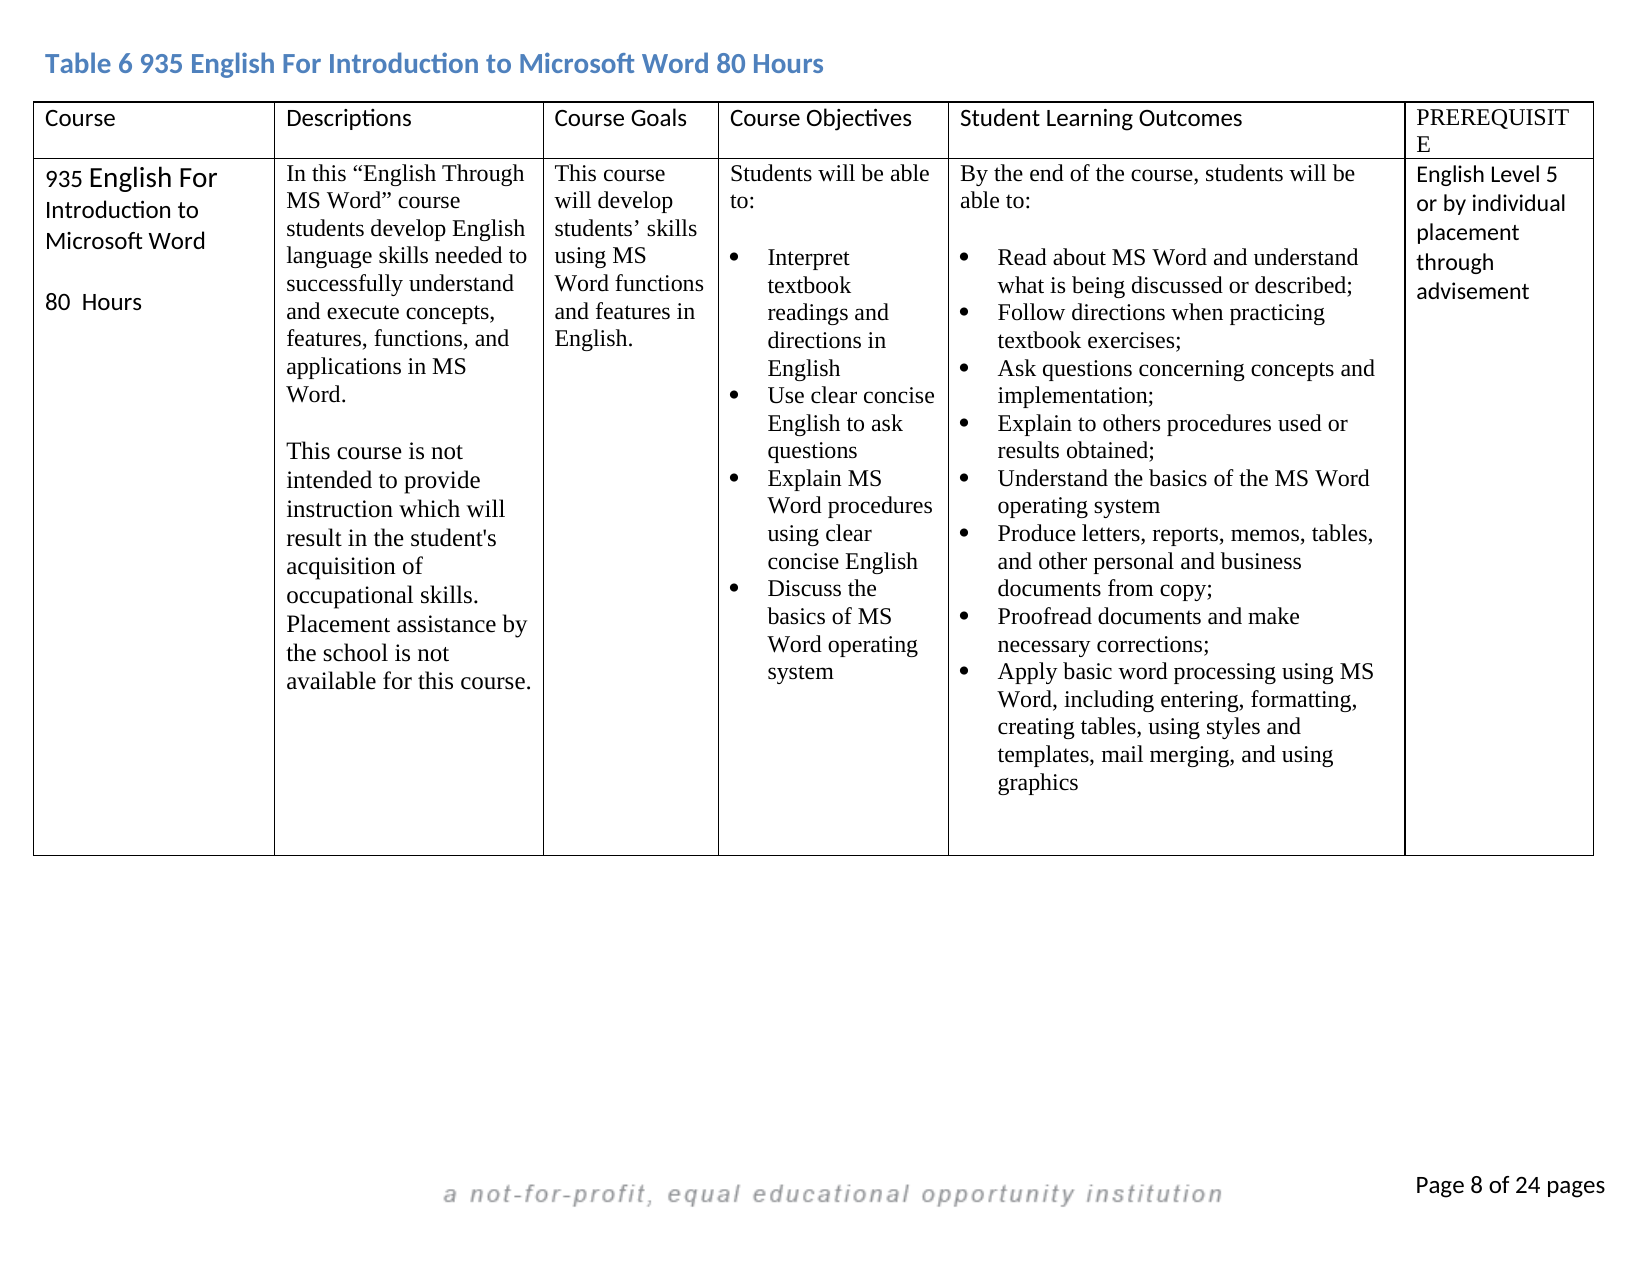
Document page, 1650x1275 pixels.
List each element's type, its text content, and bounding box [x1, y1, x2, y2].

table_cell In this “English Through MS Word” course students develop English language skills needed to successfully understand and execute concepts, features, functions, and applications in MS Word. This course is not intended to provide instruction which will result in the student's acquisition of occupational skills. Placement assistance by the school is not available for this course. [275, 159, 543, 855]
table_cell English Level 5 or by individual placement through advisement [1406, 159, 1593, 855]
table_header Course Goals [544, 103, 718, 158]
table_cell Students will be able to: Interpret textbook readings and directions in English Use clear concise English to ask questions Explain MS Word procedures using clear concise English Discuss the basics of MS Word operating system [719, 159, 948, 855]
table_cell This course will develop students’ skills using MS Word functions and features in English. [544, 159, 718, 855]
table_header Course [34, 103, 274, 158]
table_header Student Learning Outcomes [949, 103, 1404, 158]
table_header Course Objectives [719, 103, 948, 158]
table_header PREREQUISITE [1406, 103, 1593, 158]
text Table 6 935 English For Introduction to Microsoft Word 80 Hours [45, 45, 1605, 81]
table_cell By the end of the course, students will be able to: Read about MS Word and understand what is being discussed or described; Follow directions when practicing textbook exercises; Ask questions concerning concepts and implementation; Explain to others procedures used or results obtained; Understand the basics of the MS Word operating system Produce letters, reports, memos, tables, and other personal and business documents from copy; Proofread documents and make necessary corrections; Apply basic word processing using MS Word, including entering, formatting, creating tables, using styles and templates, mail merging, and using graphics [949, 159, 1404, 855]
table_cell 935 English For Introduction to Microsoft Word 80 Hours [34, 159, 274, 855]
table_header Descriptions [275, 103, 543, 158]
